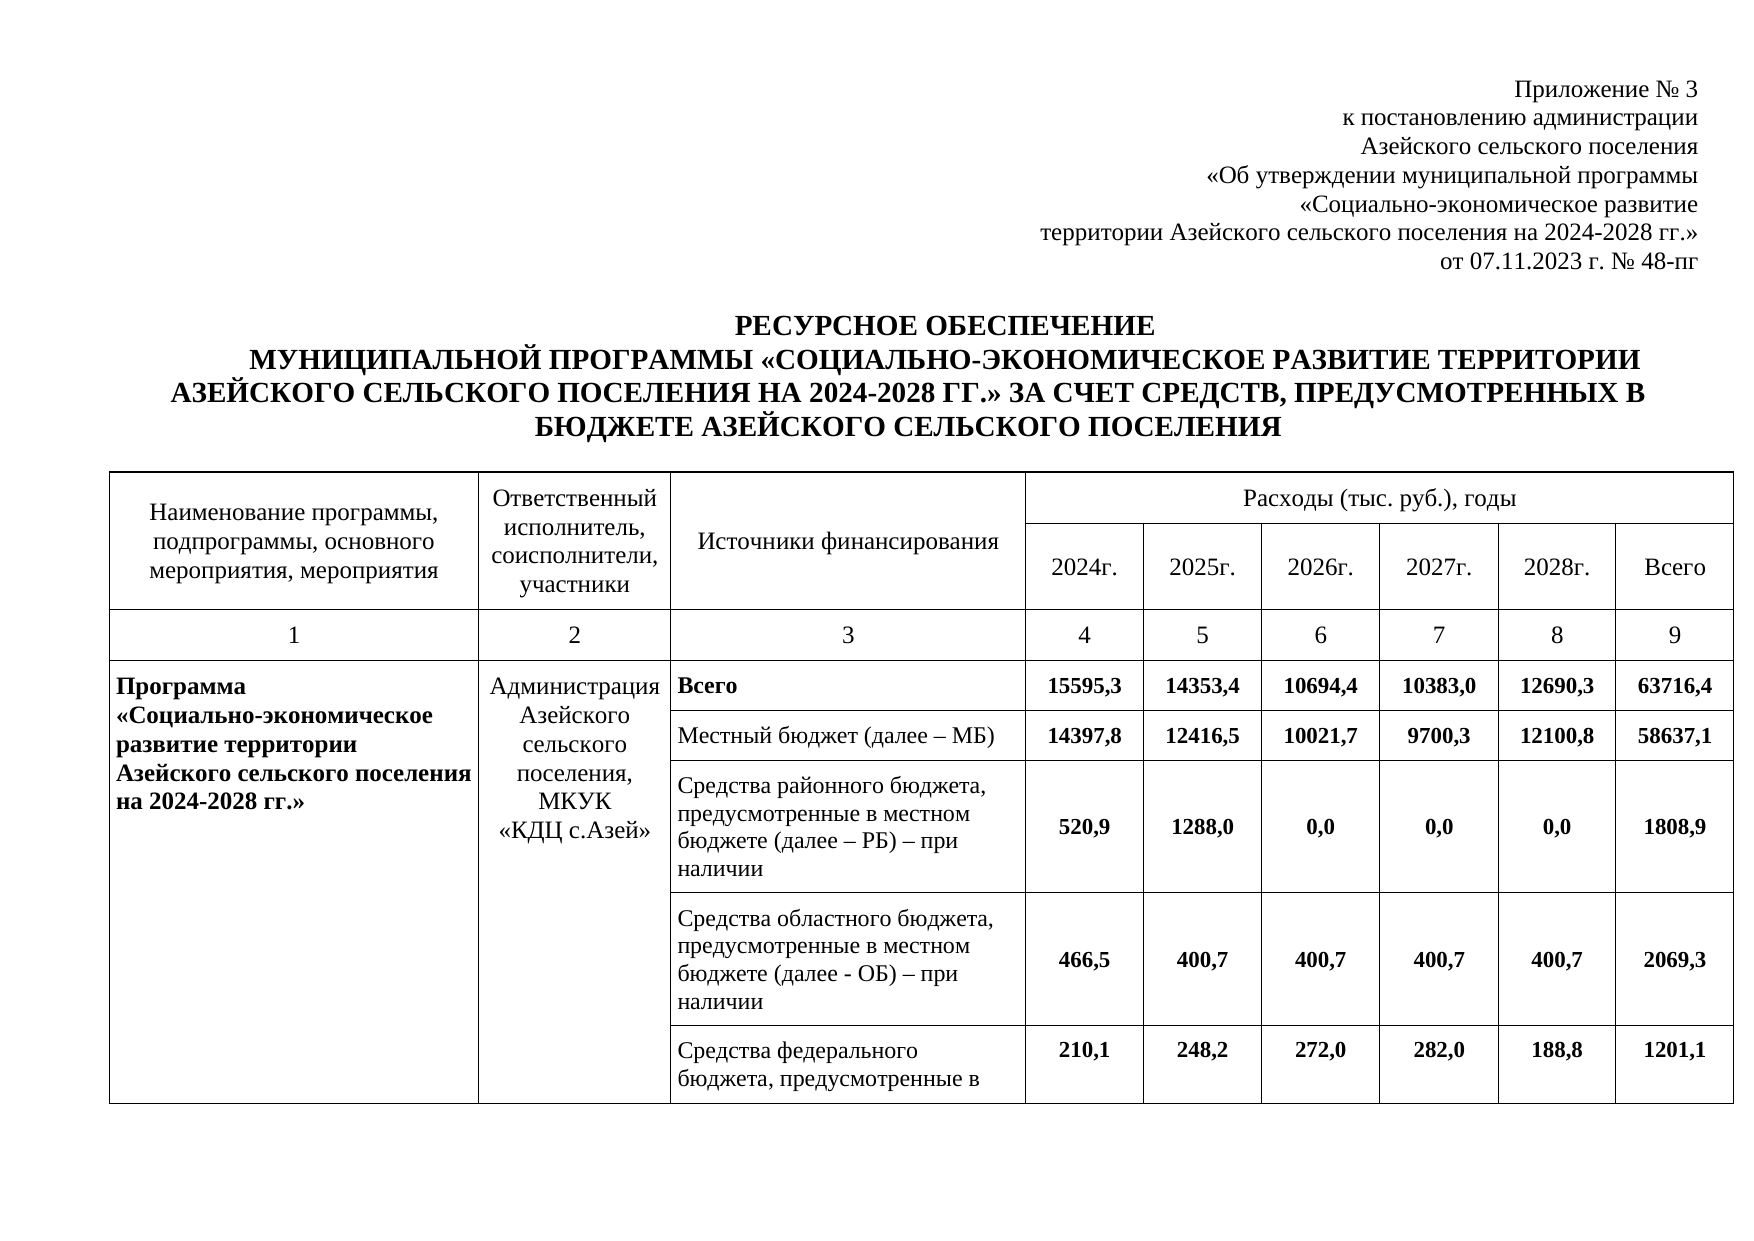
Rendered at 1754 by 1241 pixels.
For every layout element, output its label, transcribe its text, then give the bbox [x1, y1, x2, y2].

table_cell 0,0 [1262, 761, 1379, 892]
table_cell 1201,1 [1616, 1026, 1733, 1102]
table_cell Программа «Социально-экономическое развитие территории Азейского сельского поселения на 2024-2028 гг.» [110, 661, 478, 1102]
text к постановлению администрации [118, 102, 1698, 131]
table_cell 12416,5 [1144, 711, 1261, 759]
table_cell Средства областного бюджета, предусмотренные в местном бюджете (далее - ОБ) – при наличии [671, 893, 1025, 1025]
table_cell 0,0 [1499, 761, 1615, 892]
text «Об утверждении муниципальной программы [118, 160, 1698, 189]
table_cell 400,7 [1380, 893, 1498, 1025]
table_header Наименование программы, подпрограммы, основного мероприятия, мероприятия [110, 473, 478, 609]
table_cell 2026г. [1262, 524, 1379, 609]
table_cell 2 [479, 610, 670, 660]
table_cell 9700,3 [1380, 711, 1498, 759]
table_cell 188,8 [1499, 1026, 1615, 1102]
table_cell 7 [1380, 610, 1498, 660]
table_cell Всего [1616, 524, 1733, 609]
table_cell 12100,8 [1499, 711, 1615, 759]
table_header Ответственный исполнитель, соисполнители, участники [479, 473, 670, 609]
text Азейского сельского поселения [118, 131, 1698, 160]
table_cell 14353,4 [1144, 661, 1261, 709]
table_cell 9 [1616, 610, 1733, 660]
table_cell 6 [1262, 610, 1379, 660]
table_cell 3 [671, 610, 1025, 660]
text от 07.11.2023 г. № 48-пг [118, 246, 1698, 275]
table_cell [671, 1026, 1025, 1102]
table_cell 1 [110, 610, 478, 660]
text Приложение № 3 [118, 74, 1698, 102]
text территории Азейского сельского поселения на 2024-2028 гг.» [118, 217, 1698, 246]
table_cell 210,1 [1026, 1026, 1143, 1102]
table_cell 400,7 [1499, 893, 1615, 1025]
table_cell 400,7 [1144, 893, 1261, 1025]
table_cell 2024г. [1026, 524, 1143, 609]
table_cell Средства районного бюджета, предусмотренные в местном бюджете (далее – РБ) – при наличии [671, 761, 1025, 892]
text РЕСУРСНОЕ ОБЕСПЕЧЕНИЕ [118, 308, 1698, 342]
table_cell 282,0 [1380, 1026, 1498, 1102]
table_cell 63716,4 [1616, 661, 1733, 709]
table_cell Всего [671, 661, 1025, 709]
table_cell 2027г. [1380, 524, 1498, 609]
table_cell 0,0 [1380, 761, 1498, 892]
table_cell Администрация Азейского сельского поселения, МКУК «КДЦ с.Азей» [479, 661, 670, 1102]
table_cell 248,2 [1144, 1026, 1261, 1102]
table_cell 466,5 [1026, 893, 1143, 1025]
table_cell 272,0 [1262, 1026, 1379, 1102]
table_cell 15595,3 [1026, 661, 1143, 709]
table_cell 400,7 [1262, 893, 1379, 1025]
table_cell 520,9 [1026, 761, 1143, 892]
table_cell 10383,0 [1380, 661, 1498, 709]
table_cell 10021,7 [1262, 711, 1379, 759]
table_cell 2069,3 [1616, 893, 1733, 1025]
table_cell 2028г. [1499, 524, 1615, 609]
table_cell 8 [1499, 610, 1615, 660]
text «Социально-экономическое развитие [118, 189, 1698, 217]
table_cell 58637,1 [1616, 711, 1733, 759]
table_cell 1808,9 [1616, 761, 1733, 892]
table_cell 5 [1144, 610, 1261, 660]
table_cell 14397,8 [1026, 711, 1143, 759]
table_cell 12690,3 [1499, 661, 1615, 709]
table_cell 10694,4 [1262, 661, 1379, 709]
table_cell 4 [1026, 610, 1143, 660]
table_cell 1288,0 [1144, 761, 1261, 892]
table_cell Местный бюджет (далее – МБ) [671, 711, 1025, 759]
table_header Расходы (тыс. руб.), годы [1026, 473, 1733, 522]
table_cell 2025г. [1144, 524, 1261, 609]
table_header Источники финансирования [671, 473, 1025, 609]
text МУНИЦИПАЛЬНОЙ ПРОГРАММЫ «СОЦИАЛЬНО-ЭКОНОМИЧЕСКОЕ РАЗВИТИЕ ТЕРРИТОРИИ АЗЕЙСКОГО СЕЛЬСКОГО ПОСЕЛЕНИЯ НА 2024-2028 ГГ.» ЗА СЧЕТ СРЕДСТВ, ПРЕДУСМОТРЕННЫХ В БЮДЖЕТЕ АЗЕЙСКОГО СЕЛЬСКОГО ПОСЕЛЕНИЯ [118, 342, 1698, 443]
